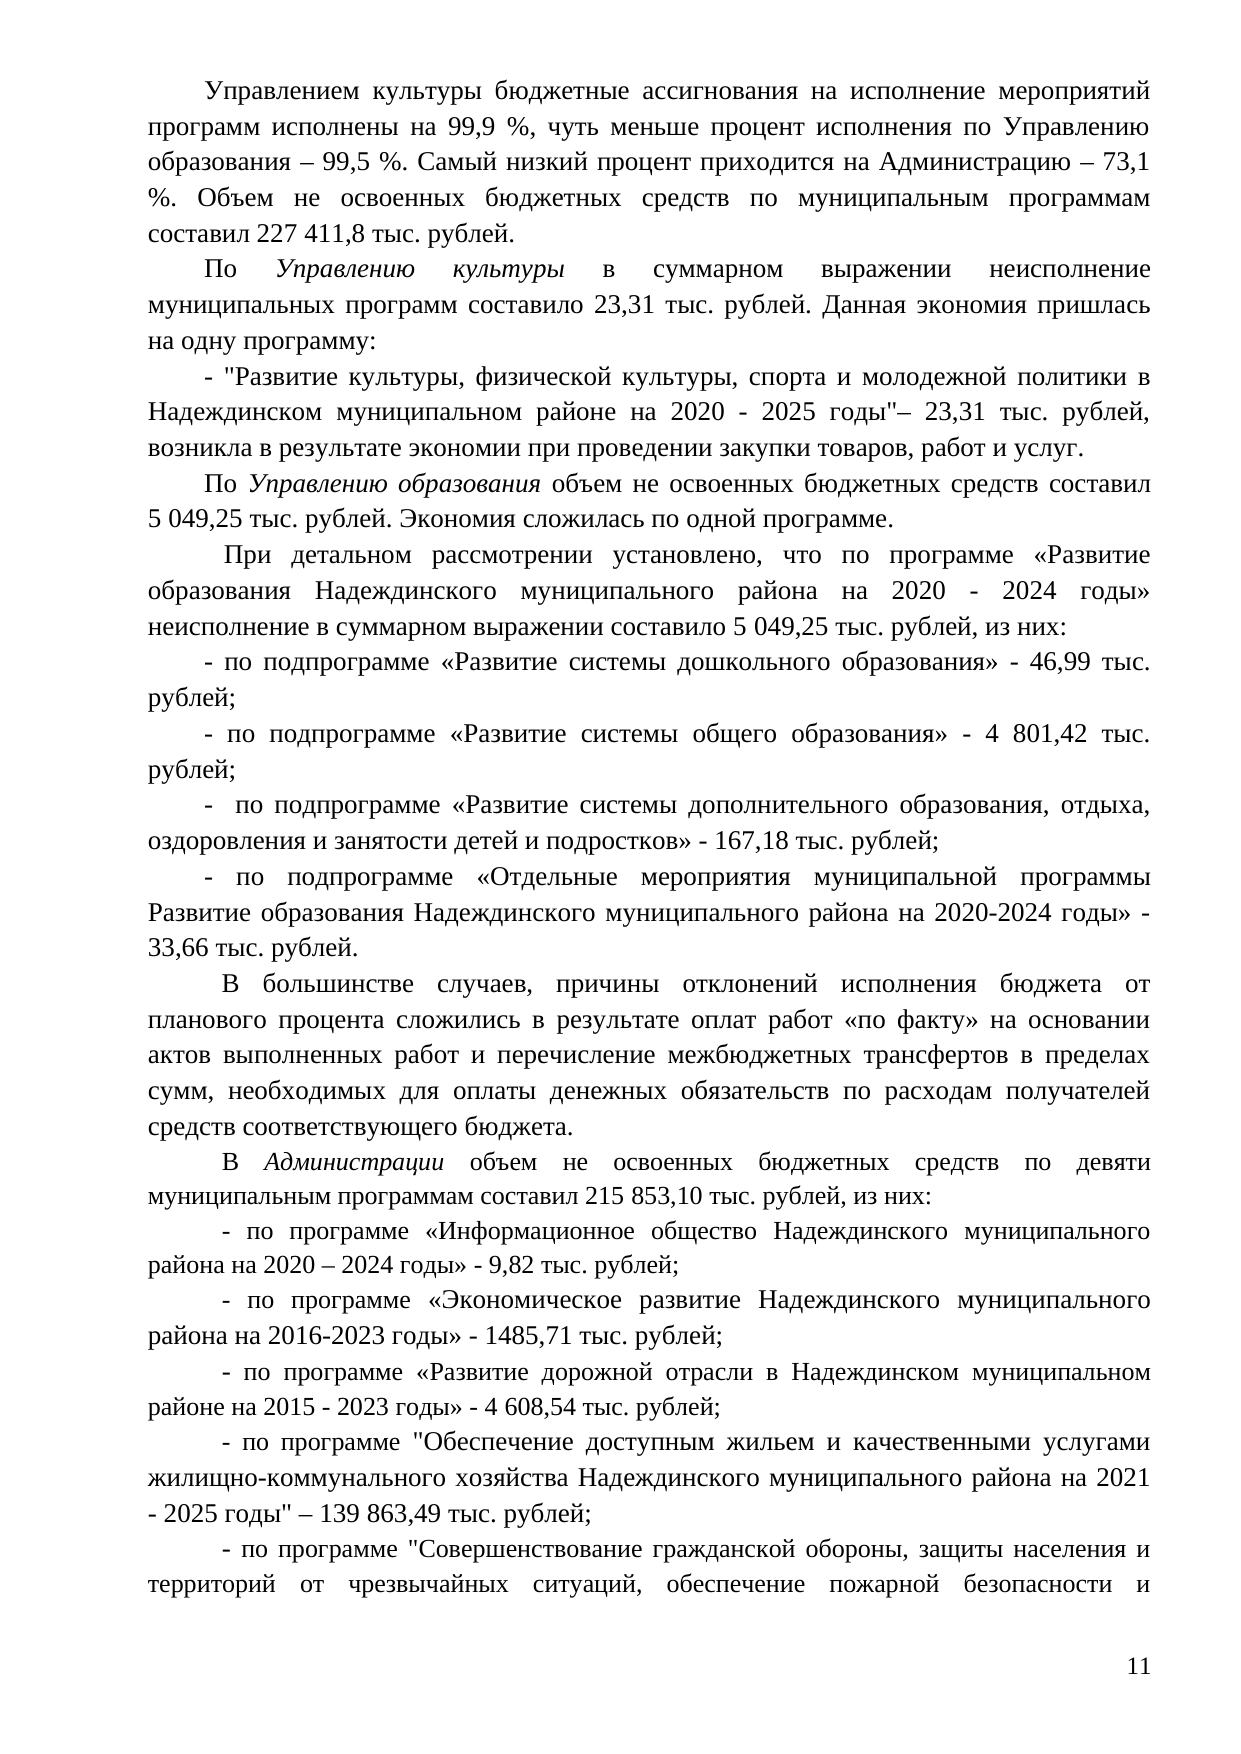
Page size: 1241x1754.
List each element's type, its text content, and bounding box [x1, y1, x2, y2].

text - по программе «Развитие дорожной отрасли в Надеждинском муниципальном районе на 2015 - 2023 годы» - 4 608,54 тыс. рублей; [148, 1355, 1152, 1421]
text - по программе «Информационное общество Надеждинского муниципального района на 2020 – 2024 годы» - 9,82 тыс. рублей; [148, 1215, 1152, 1279]
text - по подпрограмме «Развитие системы дополнительного образования, отдыха, оздоровления и занятости детей и подростков» - 167,18 тыс. рублей; [148, 788, 1152, 855]
text - по подпрограмме «Отдельные мероприятия муниципальной программы Развитие образования Надеждинского муниципального района на 2020-2024 годы» -33,66 тыс. рублей. [148, 860, 1152, 962]
text - по подпрограмме «Развитие системы общего образования» - 4 801,42 тыс. рублей; [148, 717, 1152, 784]
text Управлением культуры бюджетные ассигнования на исполнение мероприятий программ исполнены на 99,9 %, чуть меньше процент исполнения по Управлению образования – 99,5 %. Самый низкий процент приходится на Администрацию – 73,1 %. Объем не освоенных бюджетных средств по муниципальным программам составил 227 411,8 тыс. рублей. [148, 74, 1152, 248]
text - по программе "Обеспечение доступным жильем и качественными услугами жилищно-коммунального хозяйства Надеждинского муниципального района на 2021 - 2025 годы" – 139 863,49 тыс. рублей; [148, 1425, 1152, 1528]
text По Управлению образования объем не освоенных бюджетных средств составил 5 049,25 тыс. рублей. Экономия сложилась по одной программе. [148, 467, 1152, 534]
text По Управлению культуры в суммарном выражении неисполнение муниципальных программ составило 23,31 тыс. рублей. Данная экономия пришлась на одну программу: [148, 252, 1152, 355]
text - по подпрограмме «Развитие системы дошкольного образования» - 46,99 тыс. рублей; [148, 646, 1152, 712]
text - "Развитие культуры, физической культуры, спорта и молодежной политики в Надеждинском муниципальном районе на 2020 - 2025 годы"– 23,31 тыс. рублей, возникла в результате экономии при проведении закупки товаров, работ и услуг. [148, 360, 1152, 462]
text При детальном рассмотрении установлено, что по программе «Развитие образования Надеждинского муниципального района на 2020 - 2024 годы» неисполнение в суммарном выражении составило 5 049,25 тыс. рублей, из них: [148, 538, 1152, 641]
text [148, 1532, 1152, 1598]
text В Администрации объем не освоенных бюджетных средств по девяти муниципальным программам составил 215 853,10 тыс. рублей, из них: [148, 1146, 1152, 1210]
text В большинстве случаев, причины отклонений исполнения бюджета от планового процента сложились в результате оплат работ «по факту» на основании актов выполненных работ и перечисление межбюджетных трансфертов в пределах сумм, необходимых для оплаты денежных обязательств по расходам получателей средств соответствующего бюджета. [148, 967, 1152, 1141]
text - по программе «Экономическое развитие Надеждинского муниципального района на 2016-2023 годы» - 1485,71 тыс. рублей; [148, 1284, 1152, 1351]
